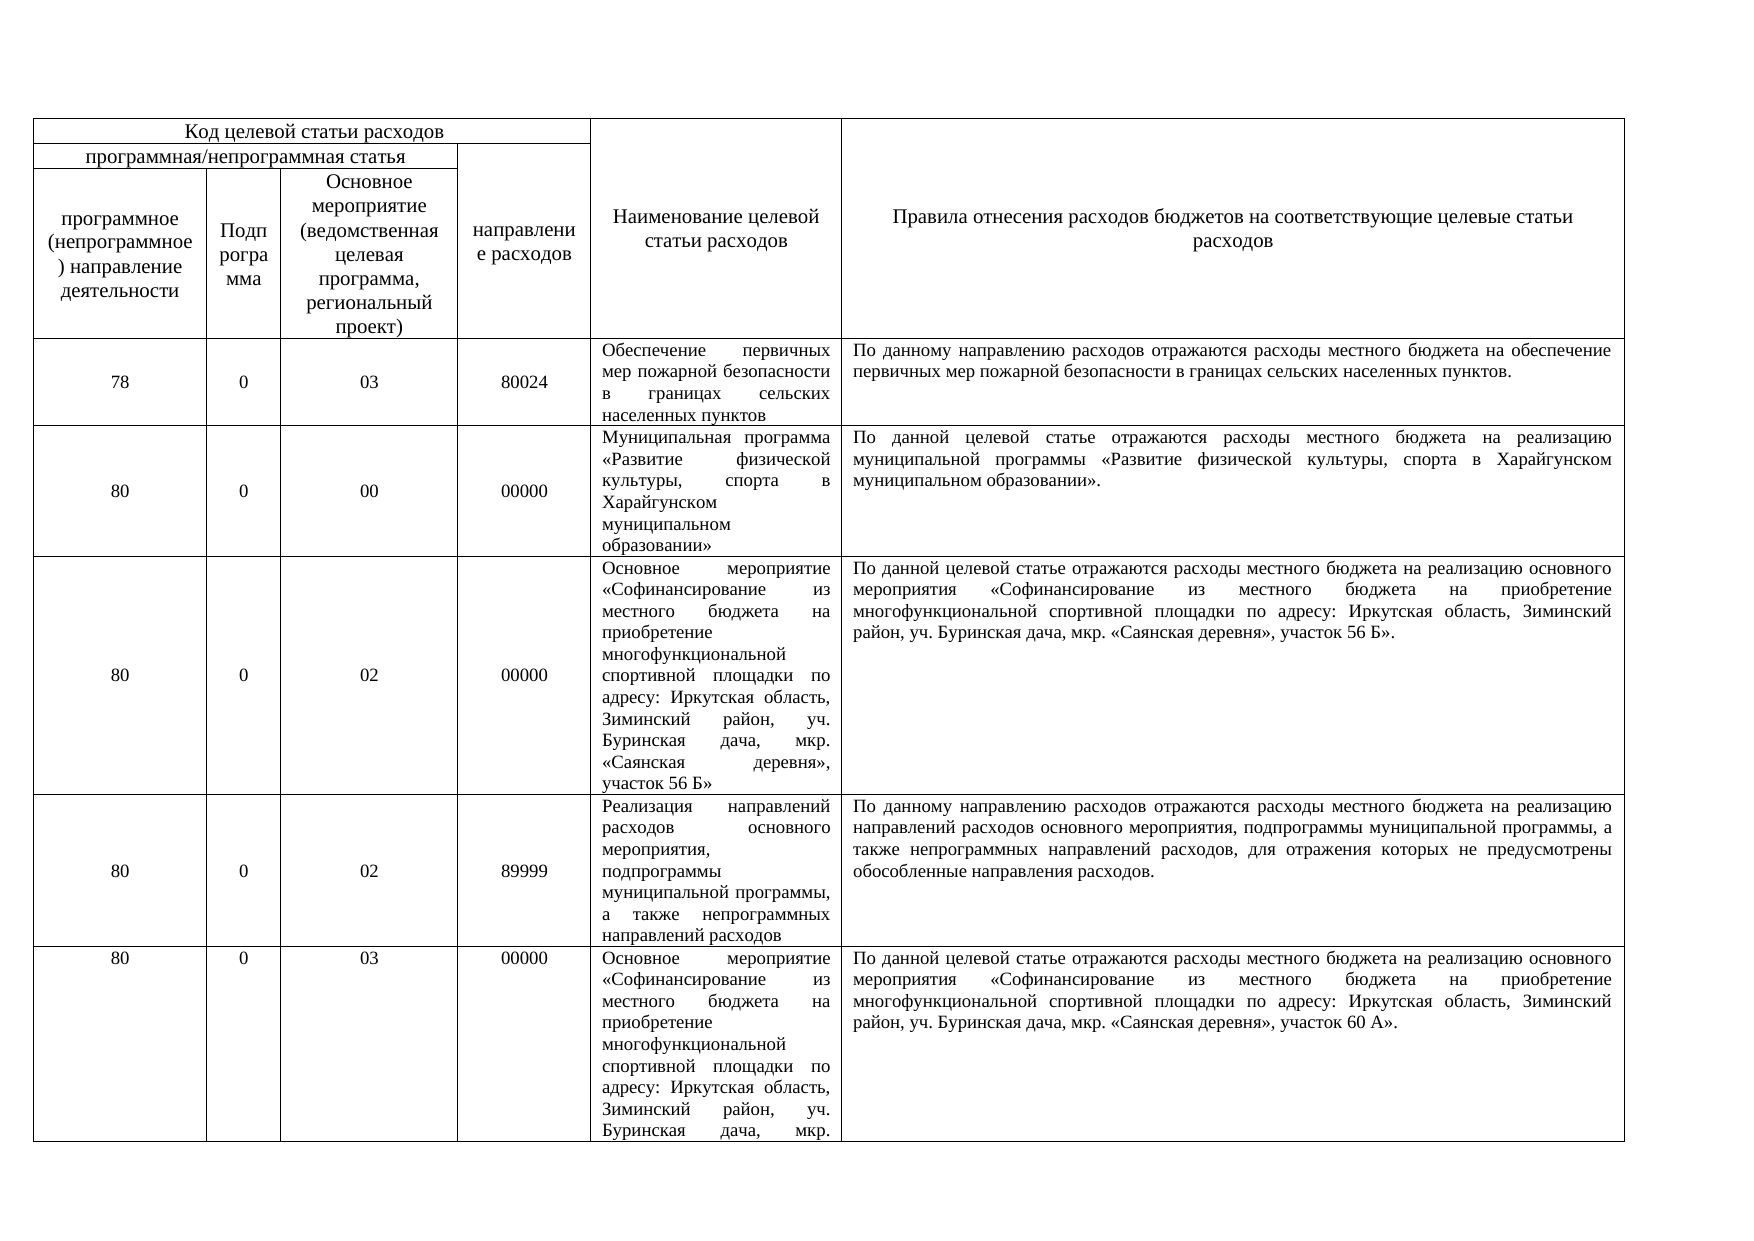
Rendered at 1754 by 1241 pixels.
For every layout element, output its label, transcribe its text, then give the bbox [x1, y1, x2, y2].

table_header Правила отнесения расходов бюджетов на соответствующие целевые статьи расходов [842, 119, 1624, 338]
table_cell 00000 [458, 947, 590, 1141]
table_cell 80 [34, 557, 206, 794]
table_cell 78 [34, 339, 206, 425]
table_cell По данной целевой статье отражаются расходы местного бюджета на реализацию муниципальной программы «Развитие физической культуры, спорта в Харайгунском муниципальном образовании». [842, 426, 1624, 556]
table_cell Обеспечение первичных мер пожарной безопасности в границах сельских населенных пунктов [591, 339, 841, 425]
table_cell 80 [34, 426, 206, 556]
table_cell 0 [207, 426, 280, 556]
table_header Наименование целевой статьи расходов [591, 119, 841, 338]
table_cell 02 [281, 795, 457, 946]
table_cell 02 [281, 557, 457, 794]
table_cell 00 [281, 426, 457, 556]
table_cell 80 [34, 947, 206, 1141]
table_cell 00000 [458, 557, 590, 794]
table_cell программная/непрограммная статья [34, 144, 457, 168]
table_cell Основное мероприятие «Софинансирование из местного бюджета на приобретение многофункциональной спортивной площадки по адресу: Иркутская область, Зиминский район, уч. Буринская дача, мкр. «Саянская деревня», участок 56 Б» [591, 557, 841, 794]
table_cell 80 [34, 795, 206, 946]
table_cell 0 [207, 947, 280, 1141]
table_cell По данному направлению расходов отражаются расходы местного бюджета на реализацию направлений расходов основного мероприятия, подпрограммы муниципальной программы, а также непрограммных направлений расходов, для отражения которых не предусмотрены обособленные направления расходов. [842, 795, 1624, 946]
table_cell Основное мероприятие (ведомственная целевая программа, региональный проект) [281, 169, 457, 338]
table_cell 0 [207, 557, 280, 794]
table_cell направление расходов [458, 144, 590, 338]
table_cell По данной целевой статье отражаются расходы местного бюджета на реализацию основного мероприятия «Софинансирование из местного бюджета на приобретение многофункциональной спортивной площадки по адресу: Иркутская область, Зиминский район, уч. Буринская дача, мкр. «Саянская деревня», участок 56 Б». [842, 557, 1624, 794]
table_cell Подпрограмма [207, 169, 280, 338]
table_cell 03 [281, 339, 457, 425]
table_cell 00000 [458, 426, 590, 556]
table_cell 80024 [458, 339, 590, 425]
table_cell 03 [281, 947, 457, 1141]
table_cell 0 [207, 795, 280, 946]
table_cell Реализация направлений расходов основного мероприятия, подпрограммы муниципальной программы, а также непрограммных направлений расходов [591, 795, 841, 946]
table_cell программное (непрограммное) направление деятельности [34, 169, 206, 338]
table_cell Муниципальная программа «Развитие физической культуры, спорта в Харайгунском муниципальном образовании» [591, 426, 841, 556]
table_header Код целевой статьи расходов [34, 119, 590, 143]
table_cell 0 [207, 339, 280, 425]
table_cell 89999 [458, 795, 590, 946]
